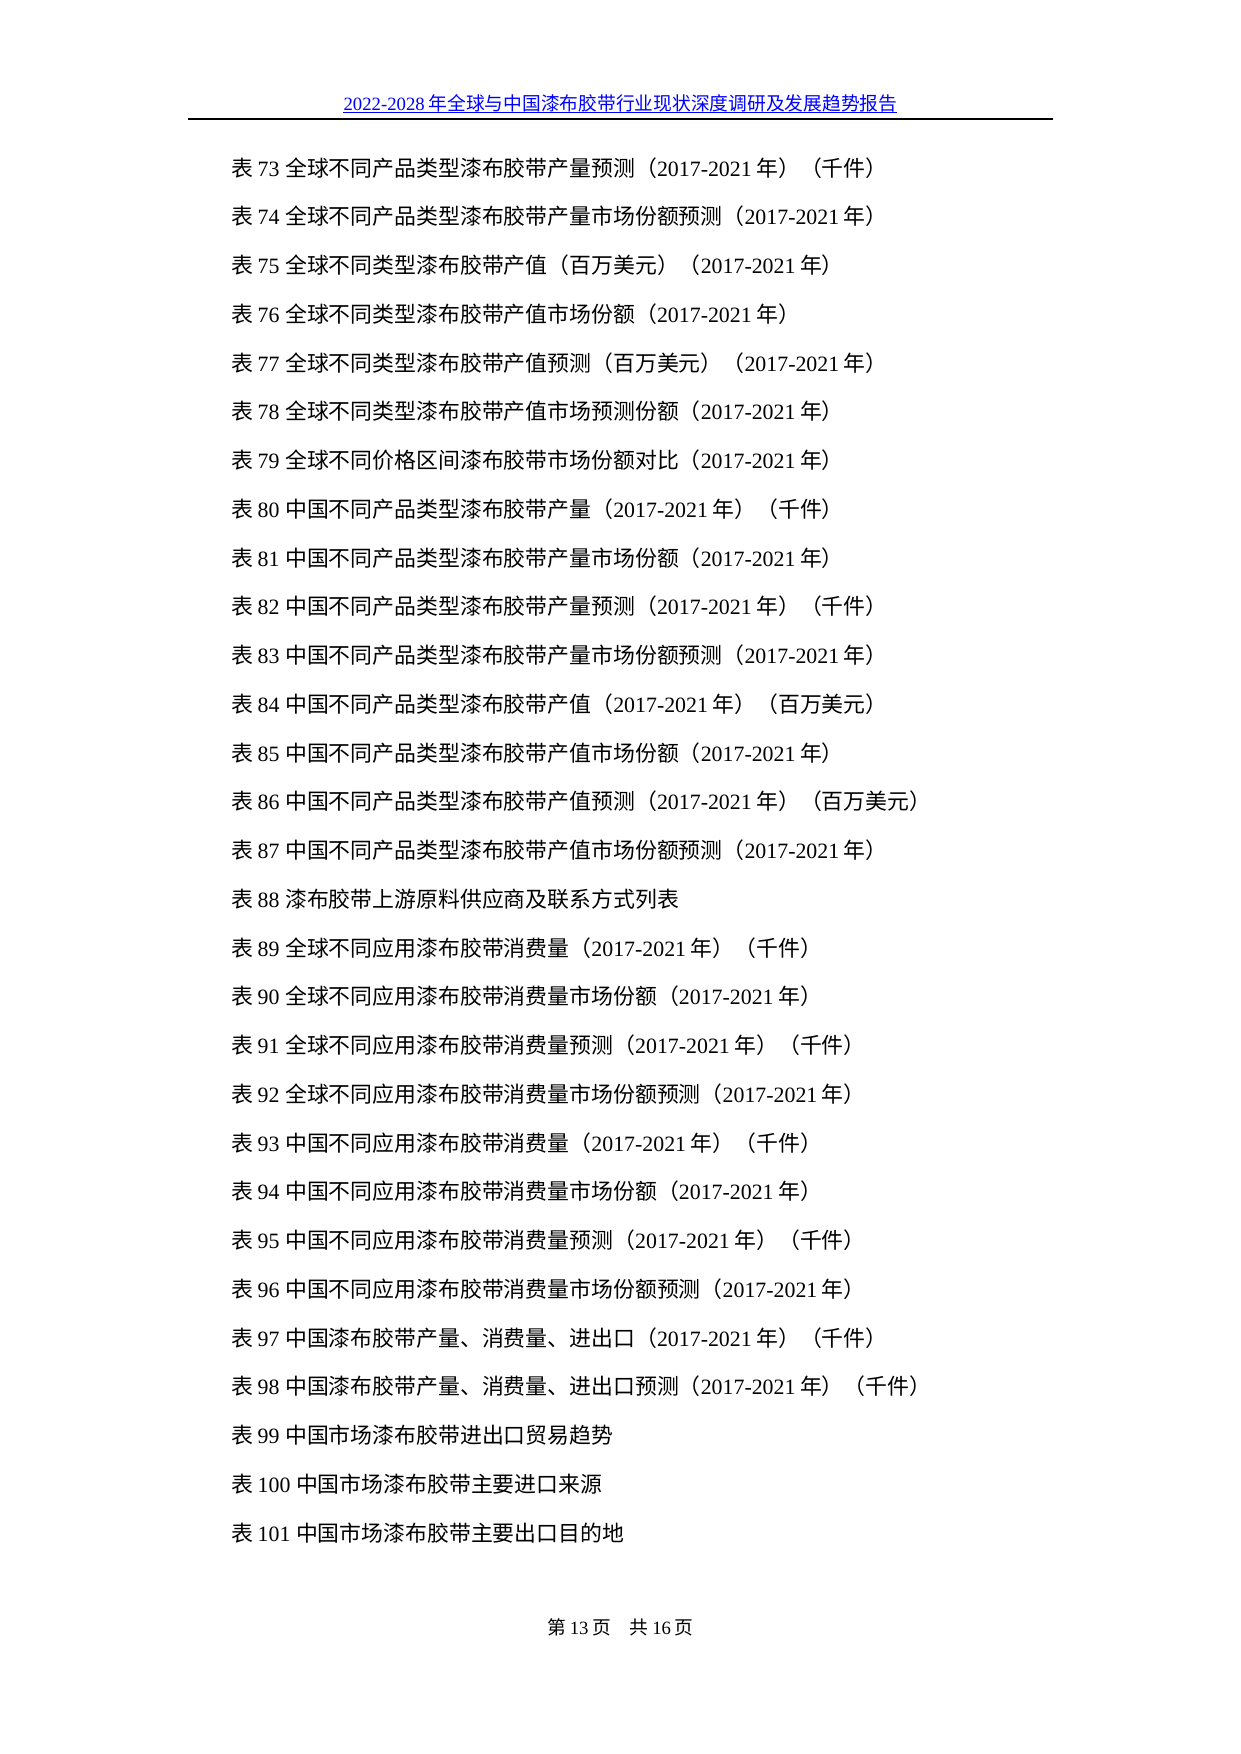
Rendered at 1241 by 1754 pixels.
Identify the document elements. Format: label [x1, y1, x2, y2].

text [187, 150, 1053, 1548]
